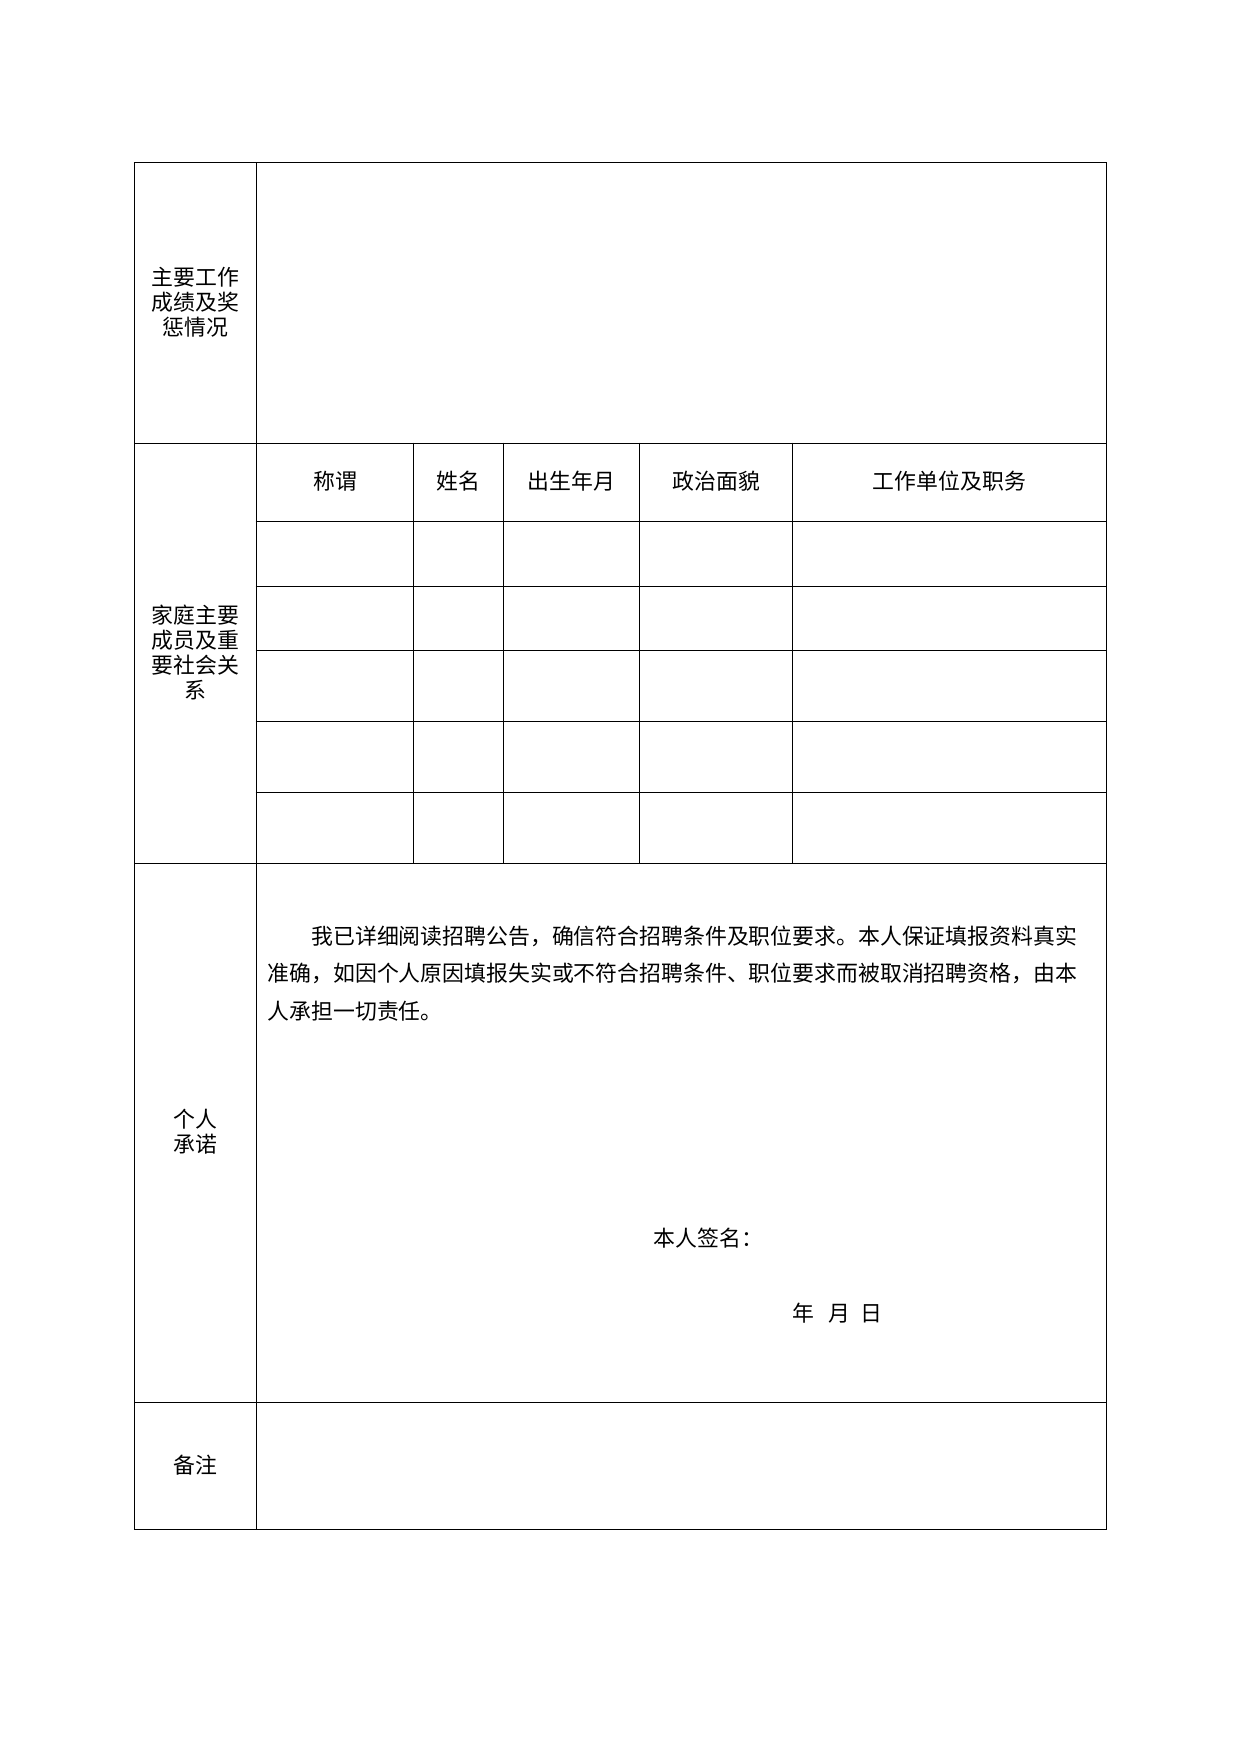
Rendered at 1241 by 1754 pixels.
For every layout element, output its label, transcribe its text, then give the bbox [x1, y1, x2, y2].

table_cell [640, 587, 792, 650]
table_cell [793, 722, 1106, 792]
table_cell [640, 793, 792, 863]
table_cell [793, 522, 1106, 586]
table_cell [257, 793, 413, 863]
table_cell 政治面貌 [640, 444, 792, 521]
table_cell [414, 651, 503, 721]
table_cell 个人 承诺 [135, 864, 256, 1402]
table_cell [504, 651, 639, 721]
table_cell [414, 793, 503, 863]
table_cell [793, 651, 1106, 721]
table_cell 出生年月 [504, 444, 639, 521]
table_cell [257, 722, 413, 792]
table_cell [793, 587, 1106, 650]
table_cell [414, 522, 503, 586]
table_cell 家庭主要成员及重要社会关系 [135, 444, 256, 863]
table_cell [640, 722, 792, 792]
table_header [257, 163, 1106, 443]
table_cell 工作单位及职务 [793, 444, 1106, 521]
table_cell [257, 651, 413, 721]
table_cell [793, 793, 1106, 863]
table_cell [414, 722, 503, 792]
table_cell 备注 [135, 1403, 256, 1528]
table_cell [504, 587, 639, 650]
table_header 主要工作成绩及奖惩情况 [135, 163, 256, 443]
table_cell 称谓 [257, 444, 413, 521]
table_cell [257, 1403, 1106, 1528]
table_cell [414, 587, 503, 650]
table_cell 姓名 [414, 444, 503, 521]
table_cell [257, 587, 413, 650]
table_cell [640, 651, 792, 721]
table_cell [504, 722, 639, 792]
table_cell [257, 522, 413, 586]
table_cell [504, 793, 639, 863]
table_cell 我已详细阅读招聘公告，确信符合招聘条件及职位要求。本人保证填报资料真实准确，如因个人原因填报失实或不符合招聘条件、职位要求而被取消招聘资格，由本人承担一切责任。 本人签名： 年 月 日 [257, 864, 1106, 1402]
table_cell [640, 522, 792, 586]
table_cell [504, 522, 639, 586]
